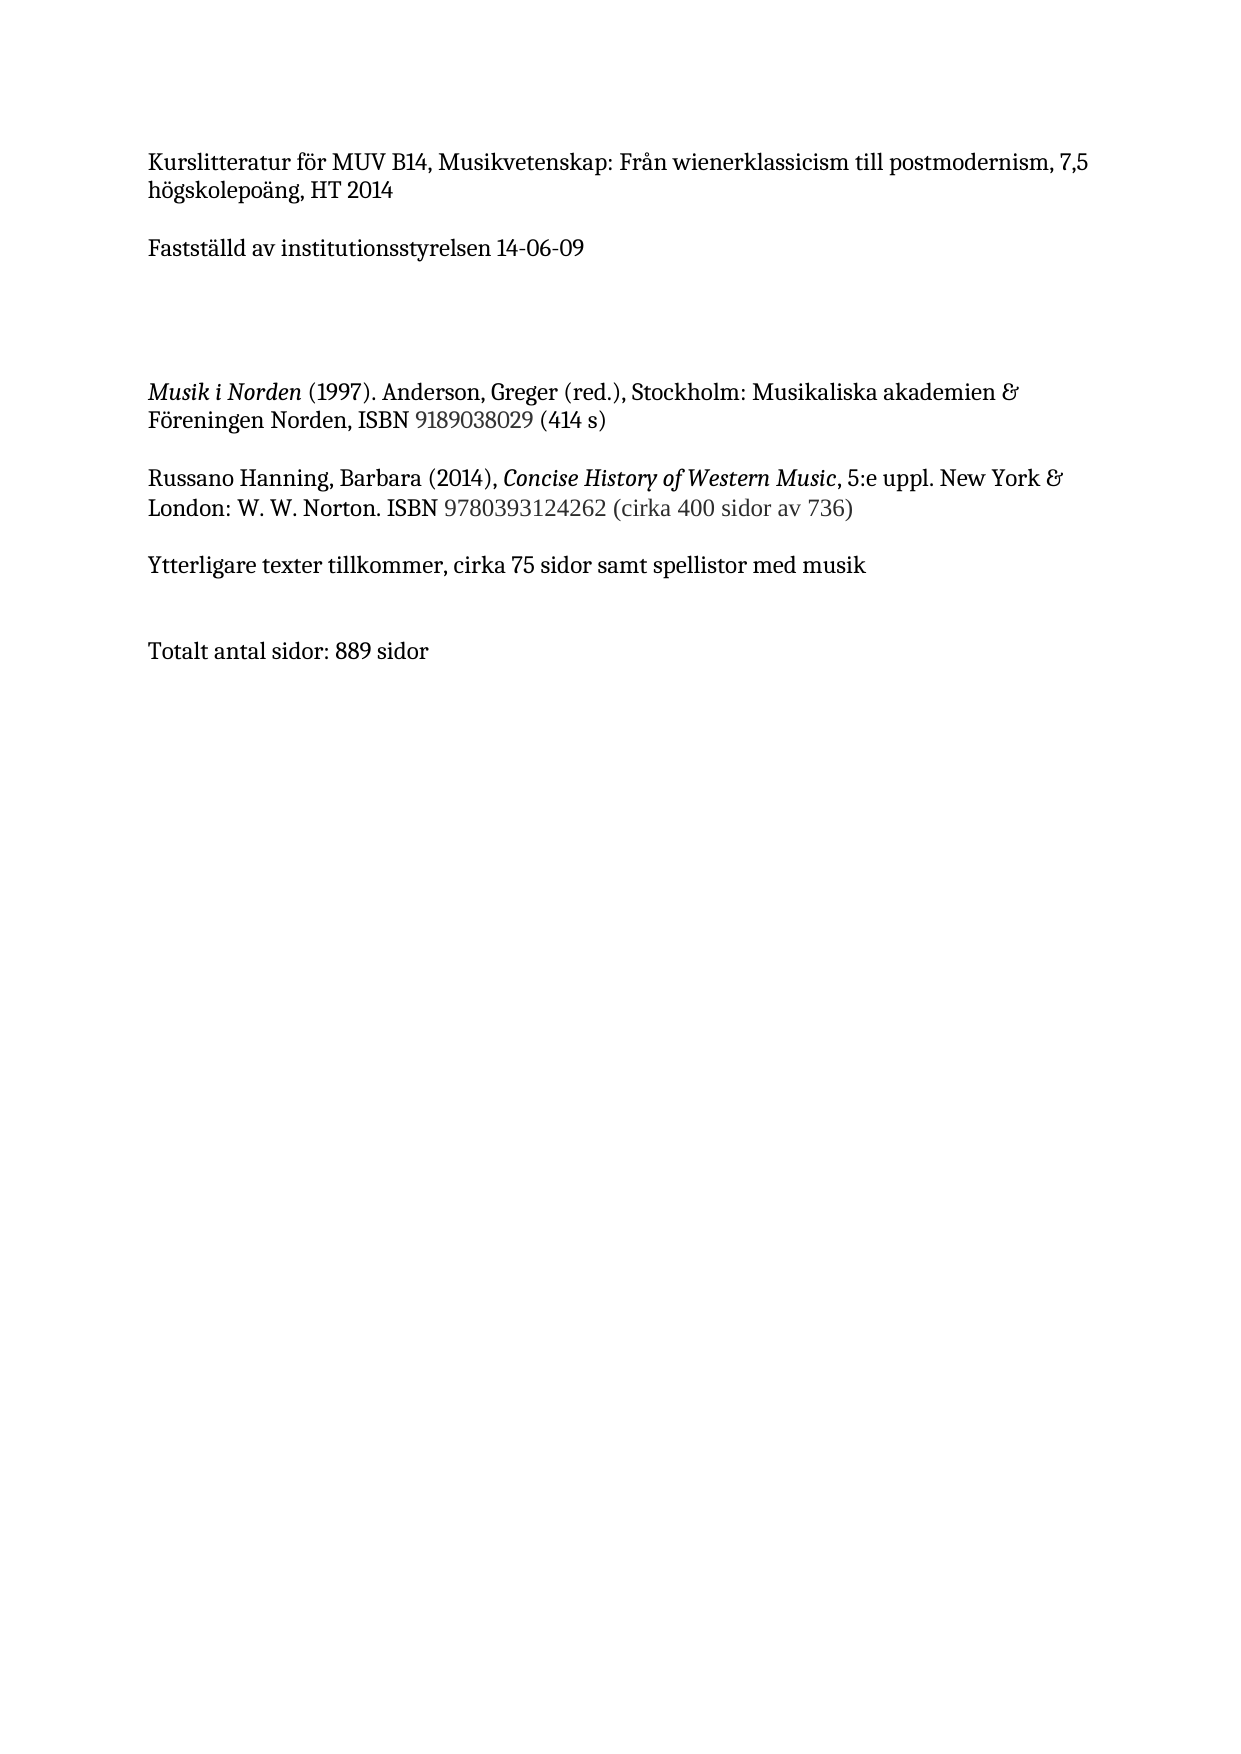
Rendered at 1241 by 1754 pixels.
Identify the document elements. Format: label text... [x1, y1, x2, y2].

text Ytterligare texter tillkommer, cirka 75 sidor samt spellistor med musik [148, 551, 1093, 580]
text Kurslitteratur för MUV B14, Musikvetenskap: Från wienerklassicism till postmodernism, 7,5 högskolepoäng, HT 2014 [148, 148, 1093, 205]
text Musik i Norden (1997). Anderson, Greger (red.), Stockholm: Musikaliska akademien & Föreningen Norden, ISBN 9189038029 (414 s) [148, 378, 1093, 435]
text Totalt antal sidor: 889 sidor [148, 637, 1093, 666]
text Russano Hanning, Barbara (2014), Concise History of Western Music, 5:e uppl. New York & London: W. W. Norton. ISBN 9780393124262 (cirka 400 sidor av 736) [148, 464, 1093, 522]
text Fastställd av institutionsstyrelsen 14-06-09 [148, 234, 1093, 263]
